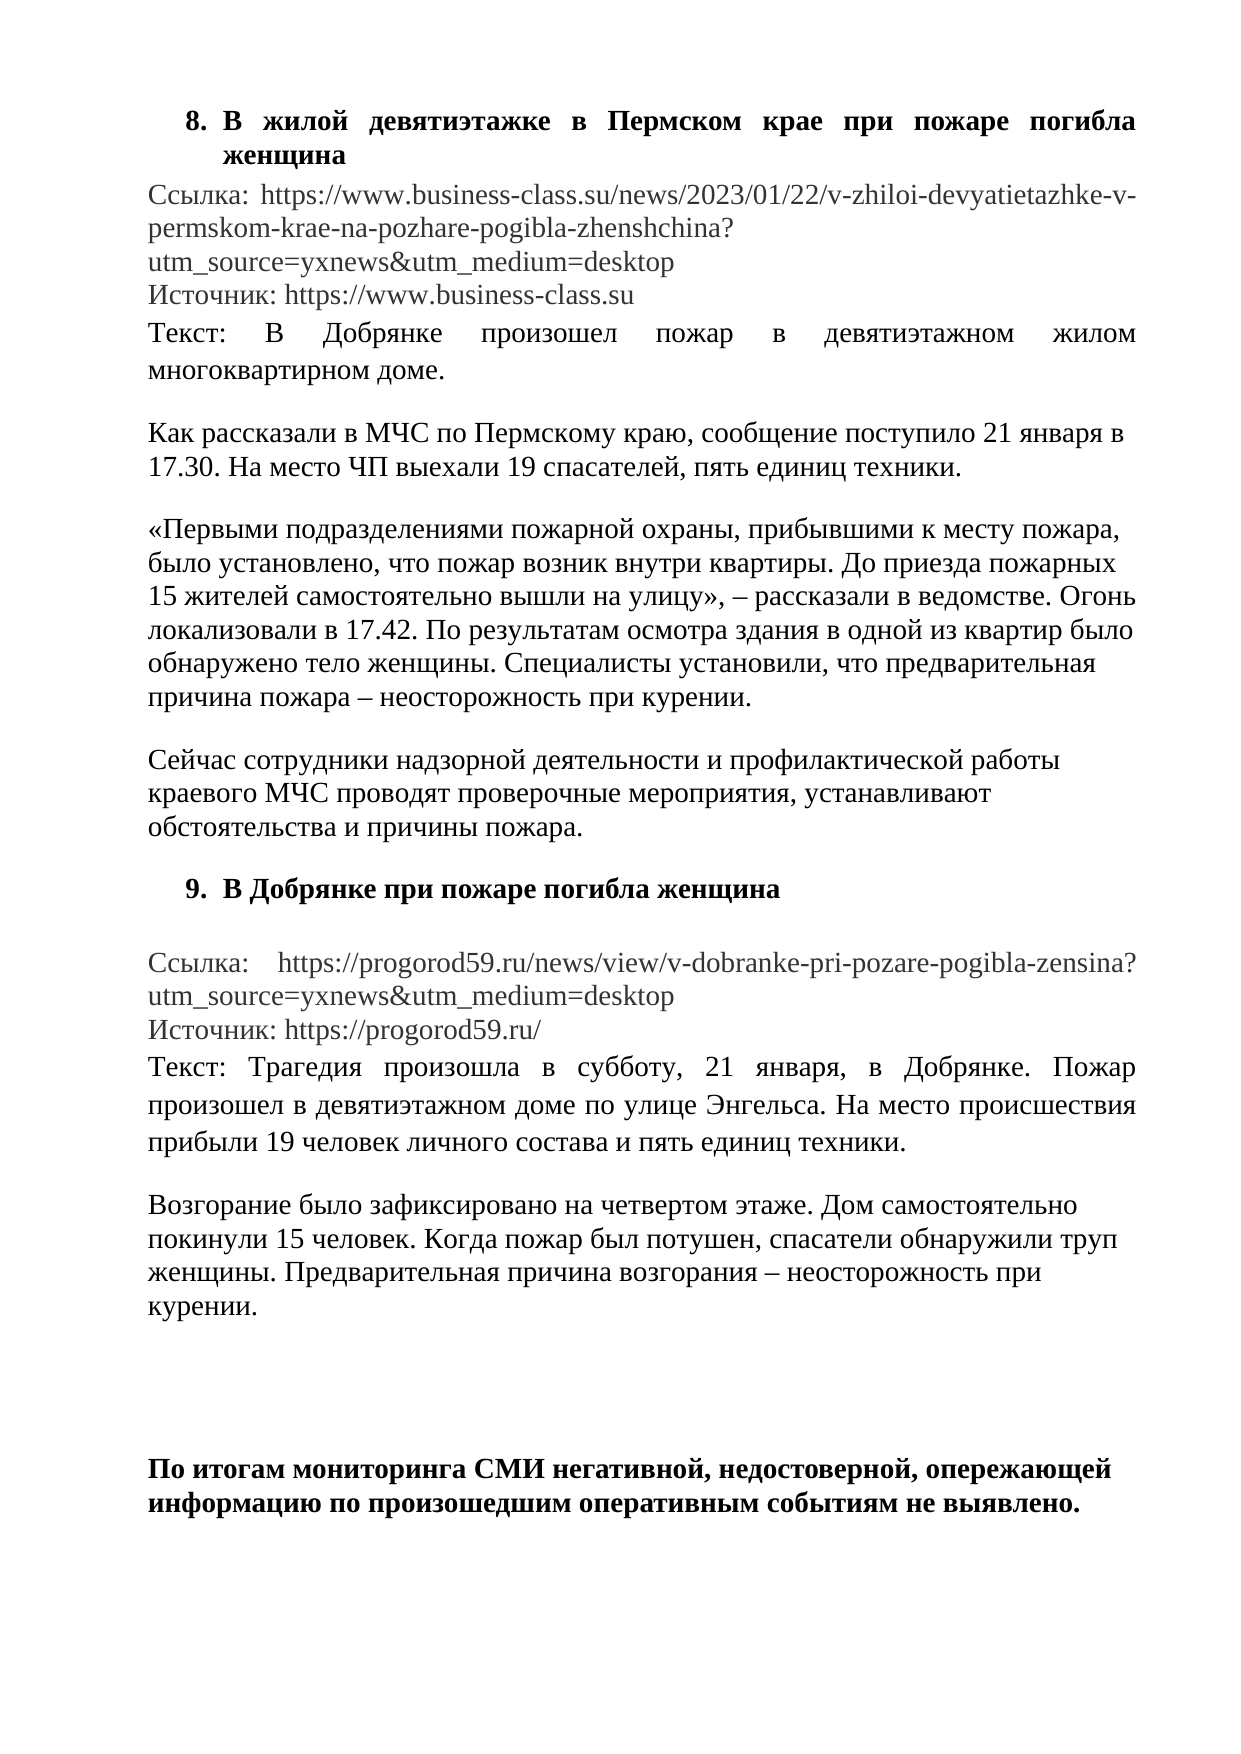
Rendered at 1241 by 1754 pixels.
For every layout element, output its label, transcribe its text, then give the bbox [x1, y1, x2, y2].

text Сейчас сотрудники надзорной деятельности и профилактической работы краевого МЧС проводят проверочные мероприятия, устанавливают обстоятельства и причины пожара. [148, 742, 1137, 842]
text Текст: Трагедия произошла в субботу, 21 января, в Добрянке. Пожар произошел в девятиэтажном доме по улице Энгельса. На место происшествия прибыли 19 человек личного состава и пять единиц техники. [148, 1046, 1137, 1158]
text Как рассказали в МЧС по Пермскому краю, сообщение поступило 21 января в 17.30. На место ЧП выехали 19 спасателей, пять единиц техники. [148, 415, 1137, 482]
subtitle В жилой девятиэтажке в Пермском крае при пожаре погибла женщина [185, 103, 1137, 171]
text «Первыми подразделениями пожарной охраны, прибывшими к месту пожара, было установлено, что пожар возник внутри квартиры. До приезда пожарных 15 жителей самостоятельно вышли на улицу», – рассказали в ведомстве. Огонь локализовали в 17.42. По результатам осмотра здания в одной из квартир было обнаружено тело женщины. Специалисты установили, что предварительная причина пожара – неосторожность при курении. [148, 511, 1137, 713]
text Источник: https://www.business-class.su [148, 277, 1137, 311]
text Ссылка: https://progorod59.ru/news/view/v-dobranke-pri-pozare-pogibla-zensina?utm_source=yxnews&utm_medium=desktop [148, 945, 1137, 1012]
text Источник: https://progorod59.ru/ [148, 1012, 1137, 1046]
subtitle В Добрянке при пожаре погибла женщина [185, 872, 1137, 905]
text Ссылка: https://www.business-class.su/news/2023/01/22/v-zhiloi-devyatietazhke-v-permskom-krae-na-pozhare-pogibla-zhenshchina?utm_source=yxnews&utm_medium=desktop [148, 177, 1137, 277]
subtitle По итогам мониторинга СМИ негативной, недостоверной, опережающей информацию по произошедшим оперативным событиям не выявлено. [148, 1451, 1137, 1518]
text Возгорание было зафиксировано на четвертом этаже. Дом самостоятельно покинули 15 человек. Когда пожар был потушен, спасатели обнаружили труп женщины. Предварительная причина возгорания – неосторожность при курении. [148, 1187, 1137, 1321]
text Текст: В Добрянке произошел пожар в девятиэтажном жилом многоквартирном доме. [148, 311, 1137, 386]
